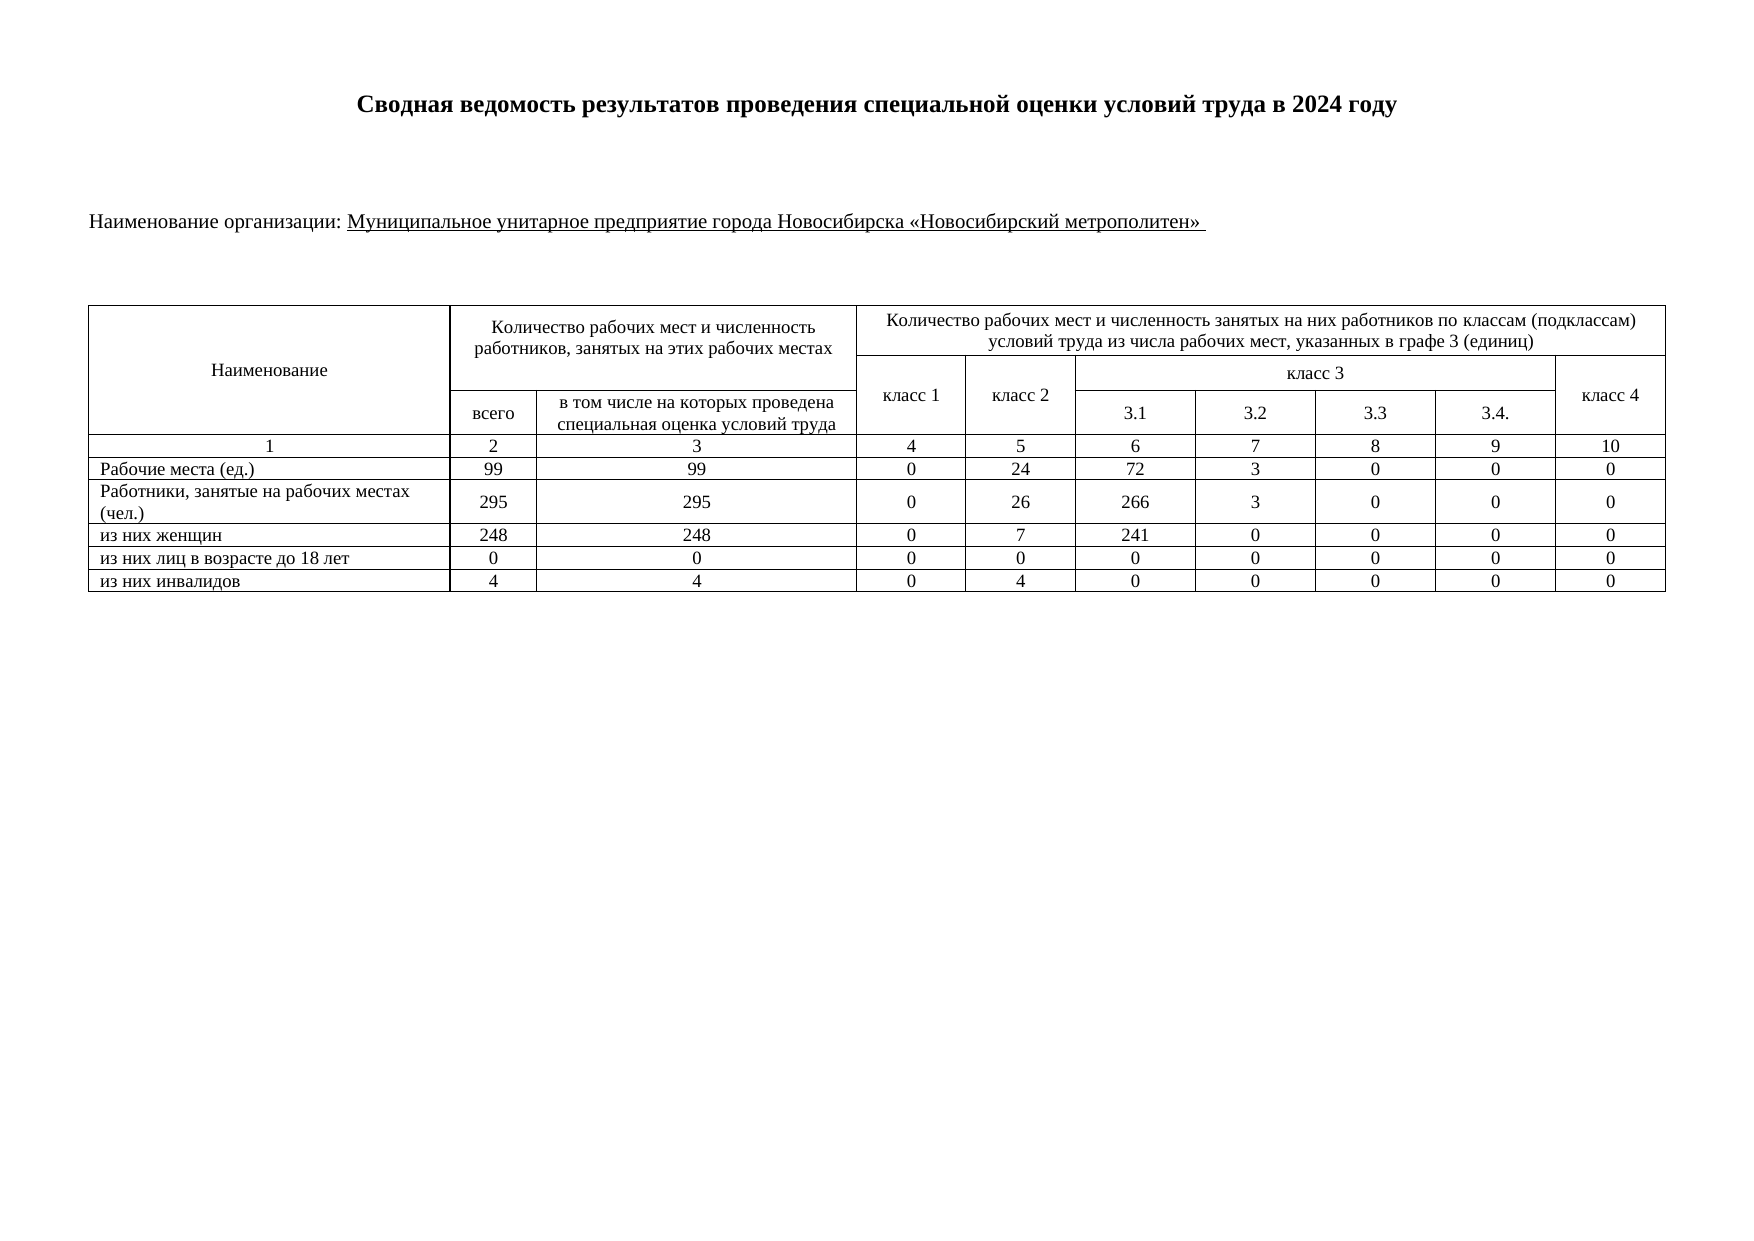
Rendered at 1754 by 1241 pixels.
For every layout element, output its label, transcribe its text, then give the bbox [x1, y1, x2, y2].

table_cell 0 [857, 547, 965, 568]
table_cell Работники, занятые на рабочих местах (чел.) [89, 480, 449, 523]
table_cell 26 [966, 480, 1075, 523]
table_cell 8 [1316, 435, 1435, 457]
table_cell 3.4. [1436, 391, 1555, 434]
table_cell 0 [1556, 524, 1665, 546]
table_cell 0 [1316, 458, 1435, 479]
table_cell 0 [1556, 570, 1665, 591]
table_cell 1 [89, 435, 449, 457]
table_cell 3.3 [1316, 391, 1435, 434]
table_cell 0 [966, 547, 1075, 568]
table_cell 0 [1556, 547, 1665, 568]
table_cell 3.2 [1196, 391, 1315, 434]
table_cell 0 [857, 458, 965, 479]
table_cell 4 [857, 435, 965, 457]
table_cell 4 [537, 570, 856, 591]
table_cell 7 [966, 524, 1075, 546]
table_cell 0 [1316, 524, 1435, 546]
table_cell 0 [1076, 570, 1195, 591]
table_cell 0 [1436, 480, 1555, 523]
table_cell 0 [1556, 480, 1665, 523]
table_cell 4 [451, 570, 536, 591]
table_cell 266 [1076, 480, 1195, 523]
table_cell 3 [1196, 480, 1315, 523]
table_cell 99 [537, 458, 856, 479]
table_cell 4 [966, 570, 1075, 591]
table_cell 0 [1436, 458, 1555, 479]
table_cell 0 [857, 524, 965, 546]
table_cell 0 [1436, 524, 1555, 546]
table_cell 5 [966, 435, 1075, 457]
table_cell из них женщин [89, 524, 449, 546]
table_cell 0 [537, 547, 856, 568]
table_cell 3 [1196, 458, 1315, 479]
table_header Наименование [89, 306, 449, 434]
table_cell 248 [451, 524, 536, 546]
table_cell 0 [857, 570, 965, 591]
table_cell класс 4 [1556, 356, 1665, 434]
table_cell 6 [1076, 435, 1195, 457]
table_cell 10 [1556, 435, 1665, 457]
table_cell 2 [451, 435, 536, 457]
table_cell 0 [1076, 547, 1195, 568]
table_cell 0 [1316, 547, 1435, 568]
text Наименование организации: [89, 209, 1665, 233]
table_cell 248 [537, 524, 856, 546]
table_cell 0 [1196, 524, 1315, 546]
table_cell из них лиц в возрасте до 18 лет [89, 547, 449, 568]
table_cell 0 [857, 480, 965, 523]
table_cell 0 [1196, 570, 1315, 591]
table_cell 7 [1196, 435, 1315, 457]
table_cell класс 3 [1076, 356, 1555, 390]
table_cell 0 [1316, 480, 1435, 523]
table_cell 24 [966, 458, 1075, 479]
table_cell 0 [1556, 458, 1665, 479]
table_cell класс 1 [857, 356, 965, 434]
table_cell 295 [537, 480, 856, 523]
table_cell 0 [1316, 570, 1435, 591]
table_cell 0 [1196, 547, 1315, 568]
table_cell 0 [451, 547, 536, 568]
table_cell 3 [537, 435, 856, 457]
table_cell 3.1 [1076, 391, 1195, 434]
table_cell 72 [1076, 458, 1195, 479]
table_cell 241 [1076, 524, 1195, 546]
text Сводная ведомость результатов проведения специальной оценки условий труда в 2024 году [89, 89, 1665, 117]
table_cell класс 2 [966, 356, 1075, 434]
table_cell 0 [1436, 570, 1555, 591]
table_cell из них инвалидов [89, 570, 449, 591]
table_cell Рабочие места (ед.) [89, 458, 449, 479]
table_cell 0 [1436, 547, 1555, 568]
table_cell в том числе на которых проведена специальная оценка условий труда [537, 391, 856, 434]
table_cell 99 [451, 458, 536, 479]
table_header Количество рабочих мест и численность занятых на них работников по классам (подклассам) условий труда из числа рабочих мест, указанных в графе 3 (единиц) [857, 306, 1665, 354]
table_cell 9 [1436, 435, 1555, 457]
table_header Количество рабочих мест и численность работников, занятых на этих рабочих местах [451, 306, 856, 390]
table_cell всего [451, 391, 536, 434]
table_cell 295 [451, 480, 536, 523]
